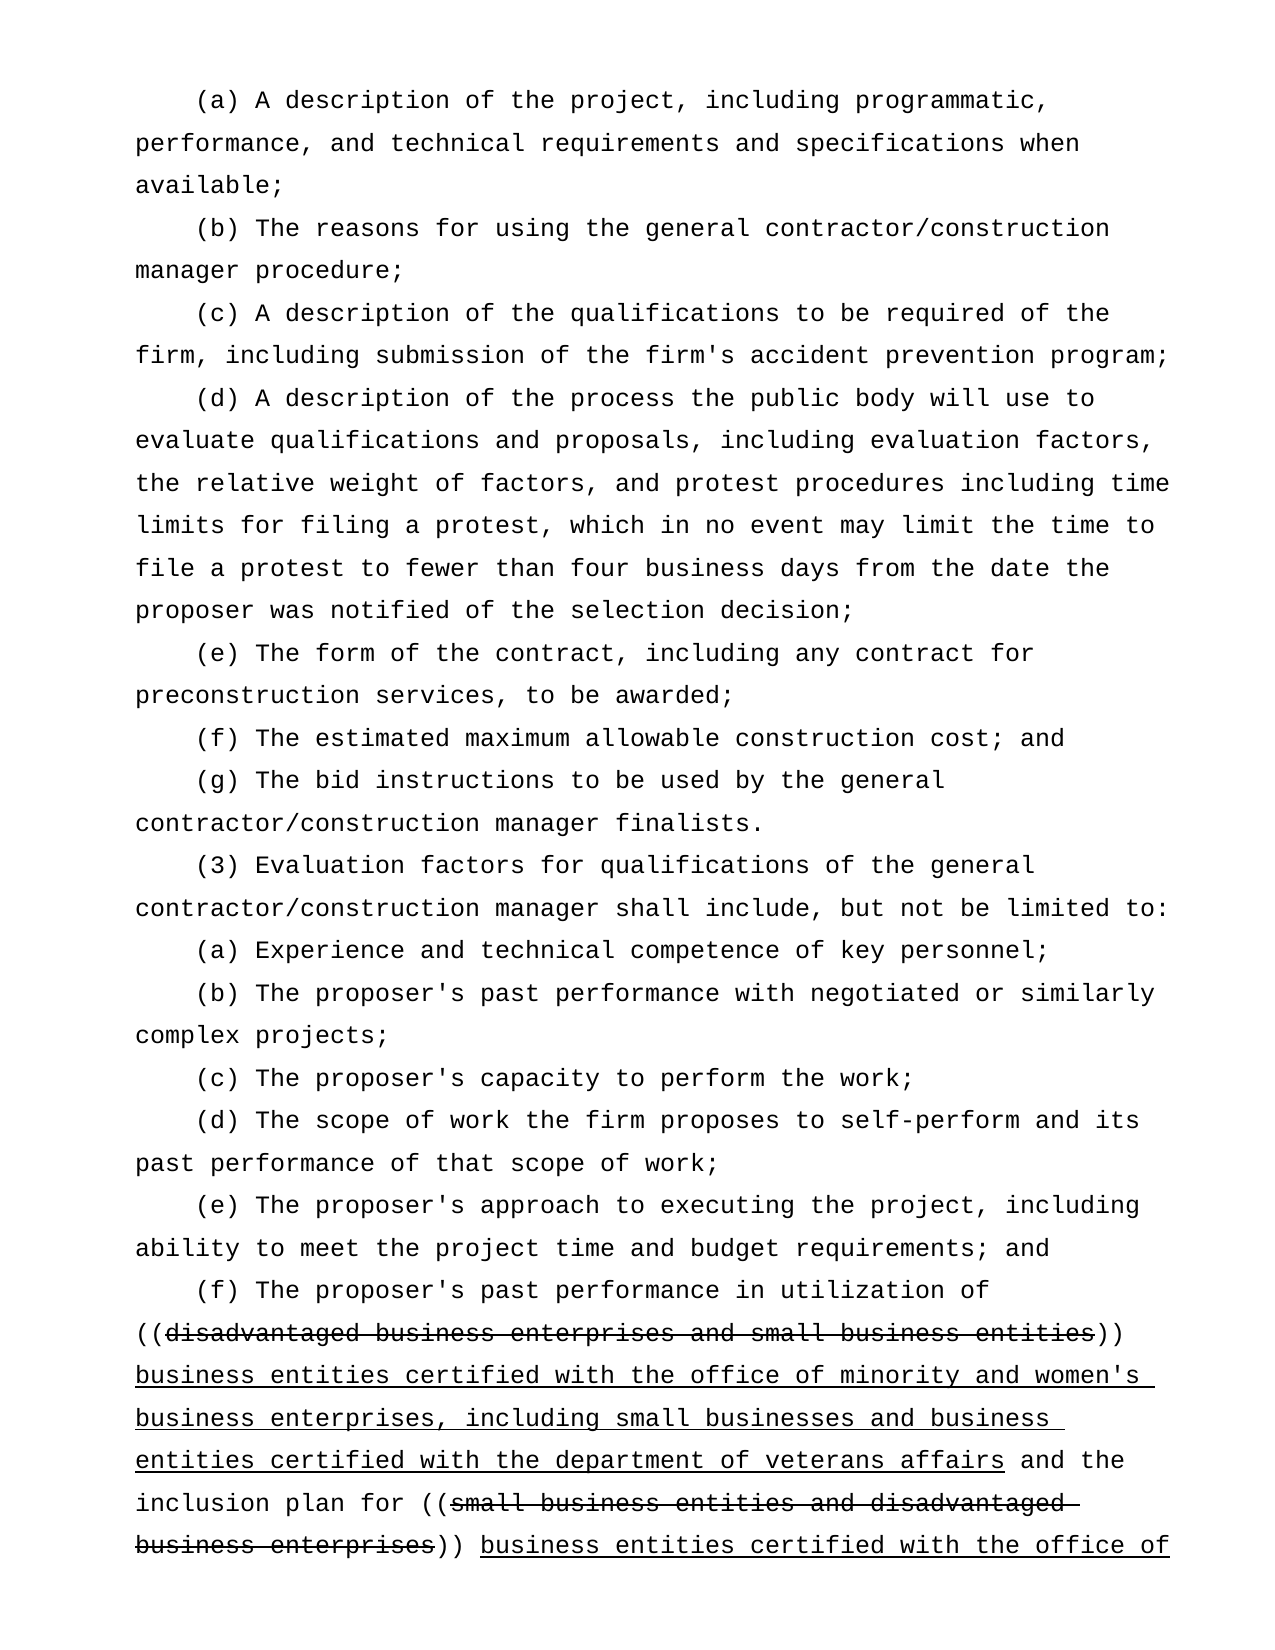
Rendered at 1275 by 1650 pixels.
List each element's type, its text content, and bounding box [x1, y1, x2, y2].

text (f) The estimated maximum allowable construction cost; and [135, 712, 1170, 755]
text (d) A description of the process the public body will use to evaluate qualifications and proposals, including evaluation factors, the relative weight of factors, and protest procedures including time limits for filing a protest, which in no event may limit the time to file a protest to fewer than four business days from the date the proposer was notified of the selection decision; [135, 372, 1170, 627]
text (e) The form of the contract, including any contract for preconstruction services, to be awarded; [135, 627, 1170, 712]
text (b) The reasons for using the general contractor/construction manager procedure; [135, 202, 1170, 287]
text (c) A description of the qualifications to be required of the firm, including submission of the firm's accident prevention program; [135, 287, 1170, 372]
text (a) Experience and technical competence of key personnel; [135, 925, 1170, 967]
text (d) The scope of work the firm proposes to self-perform and its past performance of that scope of work; [135, 1095, 1170, 1180]
text (a) A description of the project, including programmatic, performance, and technical requirements and specifications when available; [135, 75, 1170, 202]
text (g) The bid instructions to be used by the general contractor/construction manager finalists. [135, 755, 1170, 840]
text (b) The proposer's past performance with negotiated or similarly complex projects; [135, 967, 1170, 1052]
text (c) The proposer's capacity to perform the work; [135, 1052, 1170, 1095]
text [135, 1265, 1170, 1562]
text (e) The proposer's approach to executing the project, including ability to meet the project time and budget requirements; and [135, 1180, 1170, 1265]
text (3) Evaluation factors for qualifications of the general contractor/construction manager shall include, but not be limited to: [135, 840, 1170, 925]
